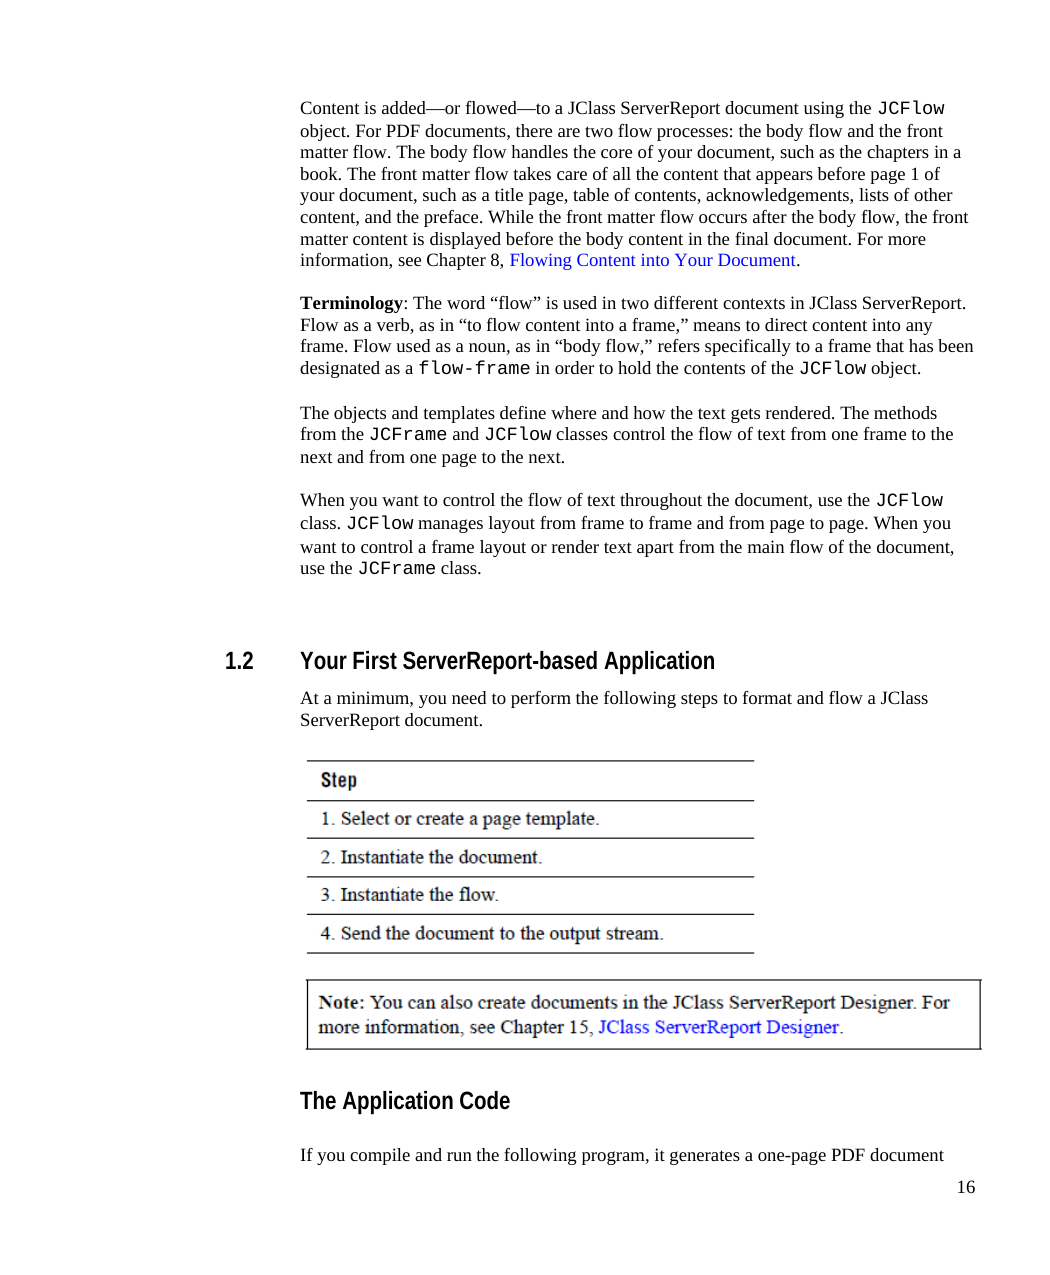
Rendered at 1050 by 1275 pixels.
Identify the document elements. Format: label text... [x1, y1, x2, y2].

text Content is added—or flowed—to a JClass ServerReport document using the JCFlow object. For PDF documents, there are two flow processes: the body flow and the front matter flow. The body flow handles the core of your document, such as the chapters in a book. The front matter flow takes care of all the content that appears before page 1 of your document, such as a title page, table of contents, acknowledgements, lists of other content, and the preface. While the front matter flow occurs after the body flow, the front matter content is displayed before the body content in the final document. For more information, see Chapter 8, Flowing Content into Your Document. [300, 97, 975, 271]
text When you want to control the flow of text throughout the document, use the JCFlow class. JCFlow manages layout from frame to frame and from page to page. When you want to control a frame layout or render text apart from the main flow of the document, use the JCFrame class. [300, 489, 975, 580]
text At a minimum, you need to perform the following steps to format and flow a JClass ServerReport document. [300, 687, 975, 731]
text The Application Code [300, 1086, 975, 1115]
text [300, 1143, 975, 1165]
text The objects and templates define where and how the text gets rendered. The methods from the JCFrame and JCFlow classes control the flow of text from one frame to the next and from one page to the next. [300, 402, 975, 468]
picture [300, 752, 996, 1065]
text Terminology: The word “flow” is used in two different contexts in JClass ServerReport. Flow as a verb, as in “to flow content into a frame,” means to direct content into any frame. Flow used as a noun, as in “body flow,” refers specifically to a frame that has been designated as a flow-frame in order to hold the contents of the JCFlow object. [300, 292, 975, 380]
subtitle 1.2 Your First ServerReport-based Application [225, 646, 929, 675]
